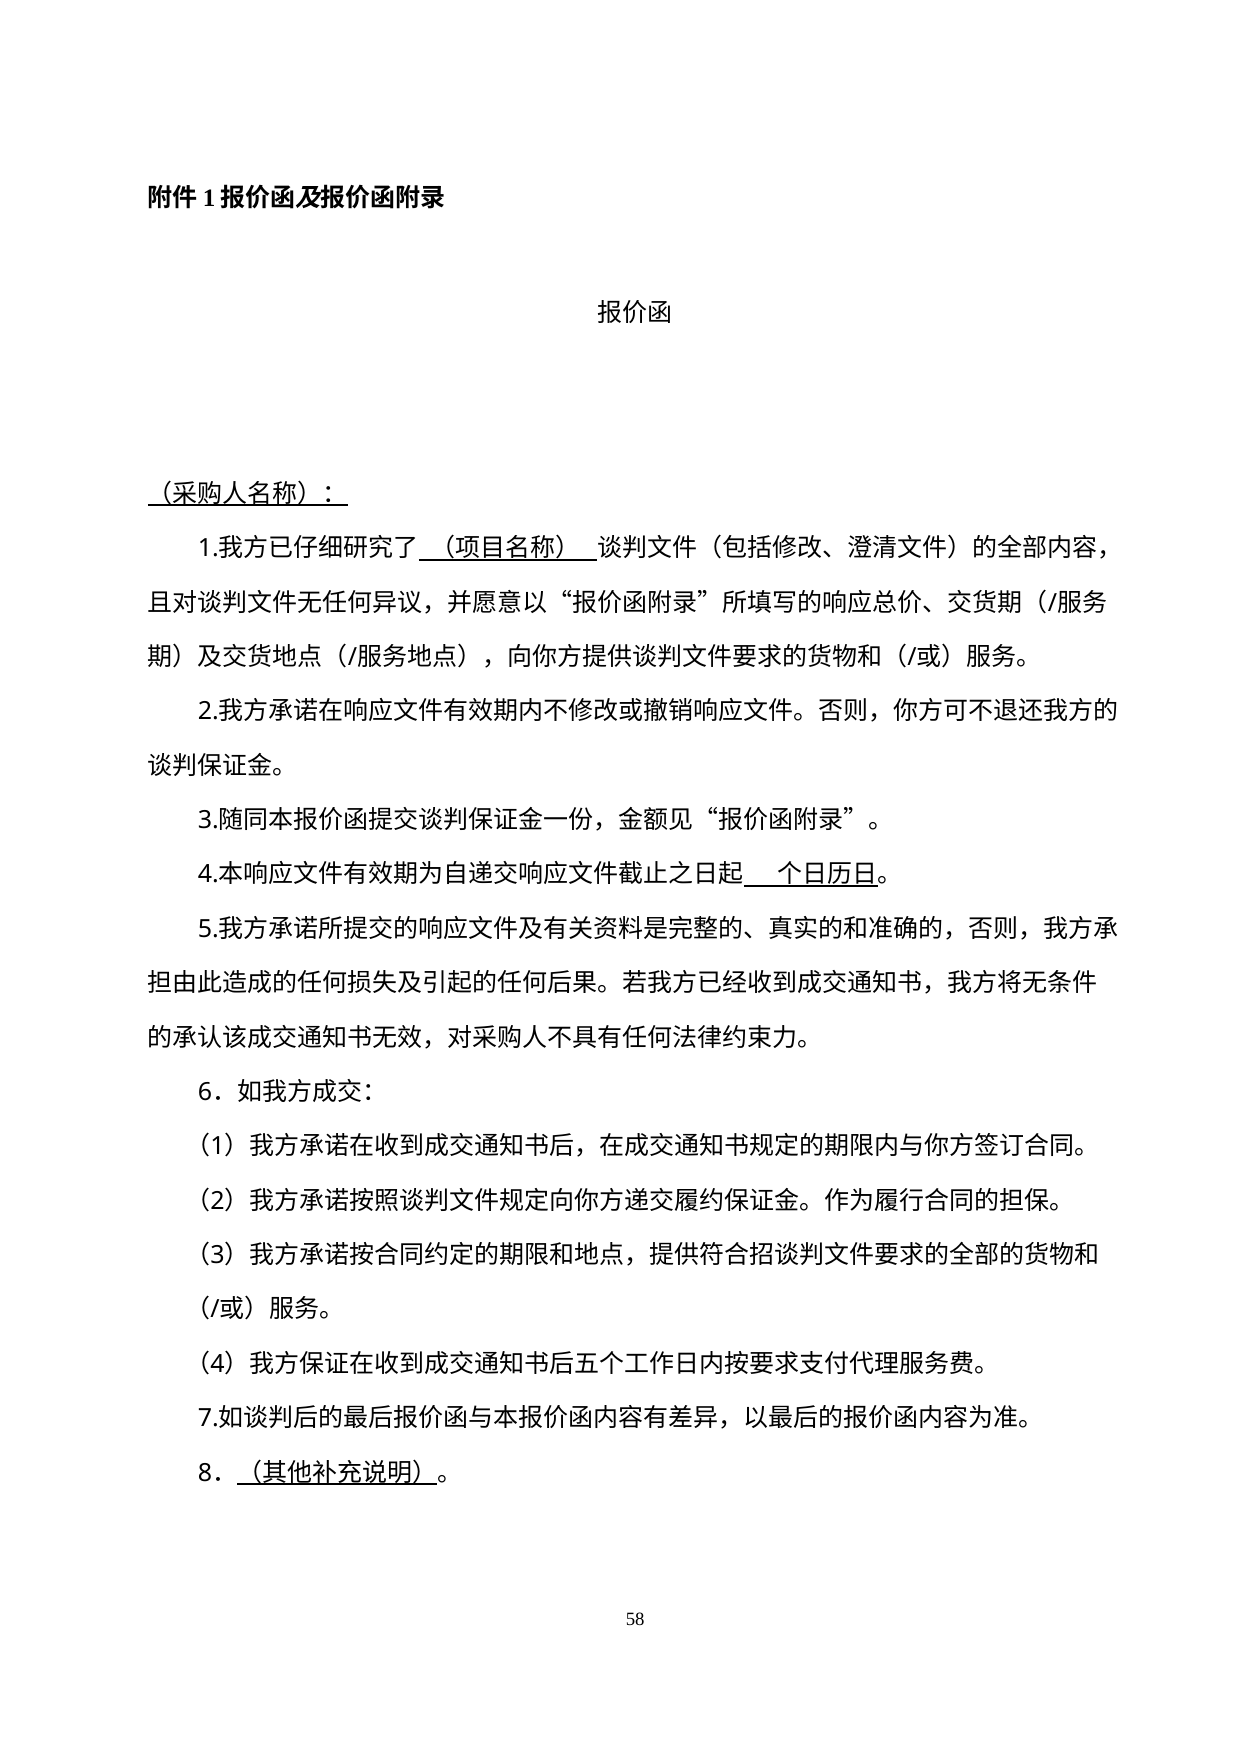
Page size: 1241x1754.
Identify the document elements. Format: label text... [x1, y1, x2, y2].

text 6．如我方成交： [148, 1071, 1122, 1108]
text （2）我方承诺按照谈判文件规定向你方递交履约保证金。作为履行合同的担保。 [185, 1180, 1122, 1216]
text 4.本响应文件有效期为自递交响应文件截止之日起 个日历日。 [148, 854, 1122, 890]
text 报价函 [148, 278, 1122, 343]
text 8．（其他补充说明）。 [148, 1452, 1122, 1488]
text 7.如谈判后的最后报价函与本报价函内容有差异，以最后的报价函内容为准。 [148, 1398, 1122, 1434]
text （4）我方保证在收到成交通知书后五个工作日内按要求支付代理服务费。 [185, 1343, 1122, 1379]
text 3.随同本报价函提交谈判保证金一份，金额见“报价函附录”。 [148, 799, 1122, 836]
text （3）我方承诺按合同约定的期限和地点，提供符合招谈判文件要求的全部的货物和（/或）服务。 [185, 1234, 1122, 1325]
text 2.我方承诺在响应文件有效期内不修改或撤销响应文件。否则，你方可不退还我方的谈判保证金。 [148, 691, 1122, 781]
text （1）我方承诺在收到成交通知书后，在成交通知书规定的期限内与你方签订合同。 [185, 1126, 1122, 1162]
text 1.我方已仔细研究了 （项目名称） 谈判文件（包括修改、澄清文件）的全部内容，且对谈判文件无任何异议，并愿意以“报价函附录”所填写的响应总价、交货期（/服务期）及交货地点（/服务地点），向你方提供谈判文件要求的货物和（/或）服务。 [148, 528, 1122, 673]
text 5.我方承诺所提交的响应文件及有关资料是完整的、真实的和准确的，否则，我方承担由此造成的任何损失及引起的任何后果。若我方已经收到成交通知书，我方将无条件的承认该成交通知书无效，对采购人不具有任何法律约束力。 [148, 908, 1122, 1053]
text 附件1报价函及报价函附录 [148, 163, 1122, 228]
text （采购人名称）： [148, 473, 1122, 509]
